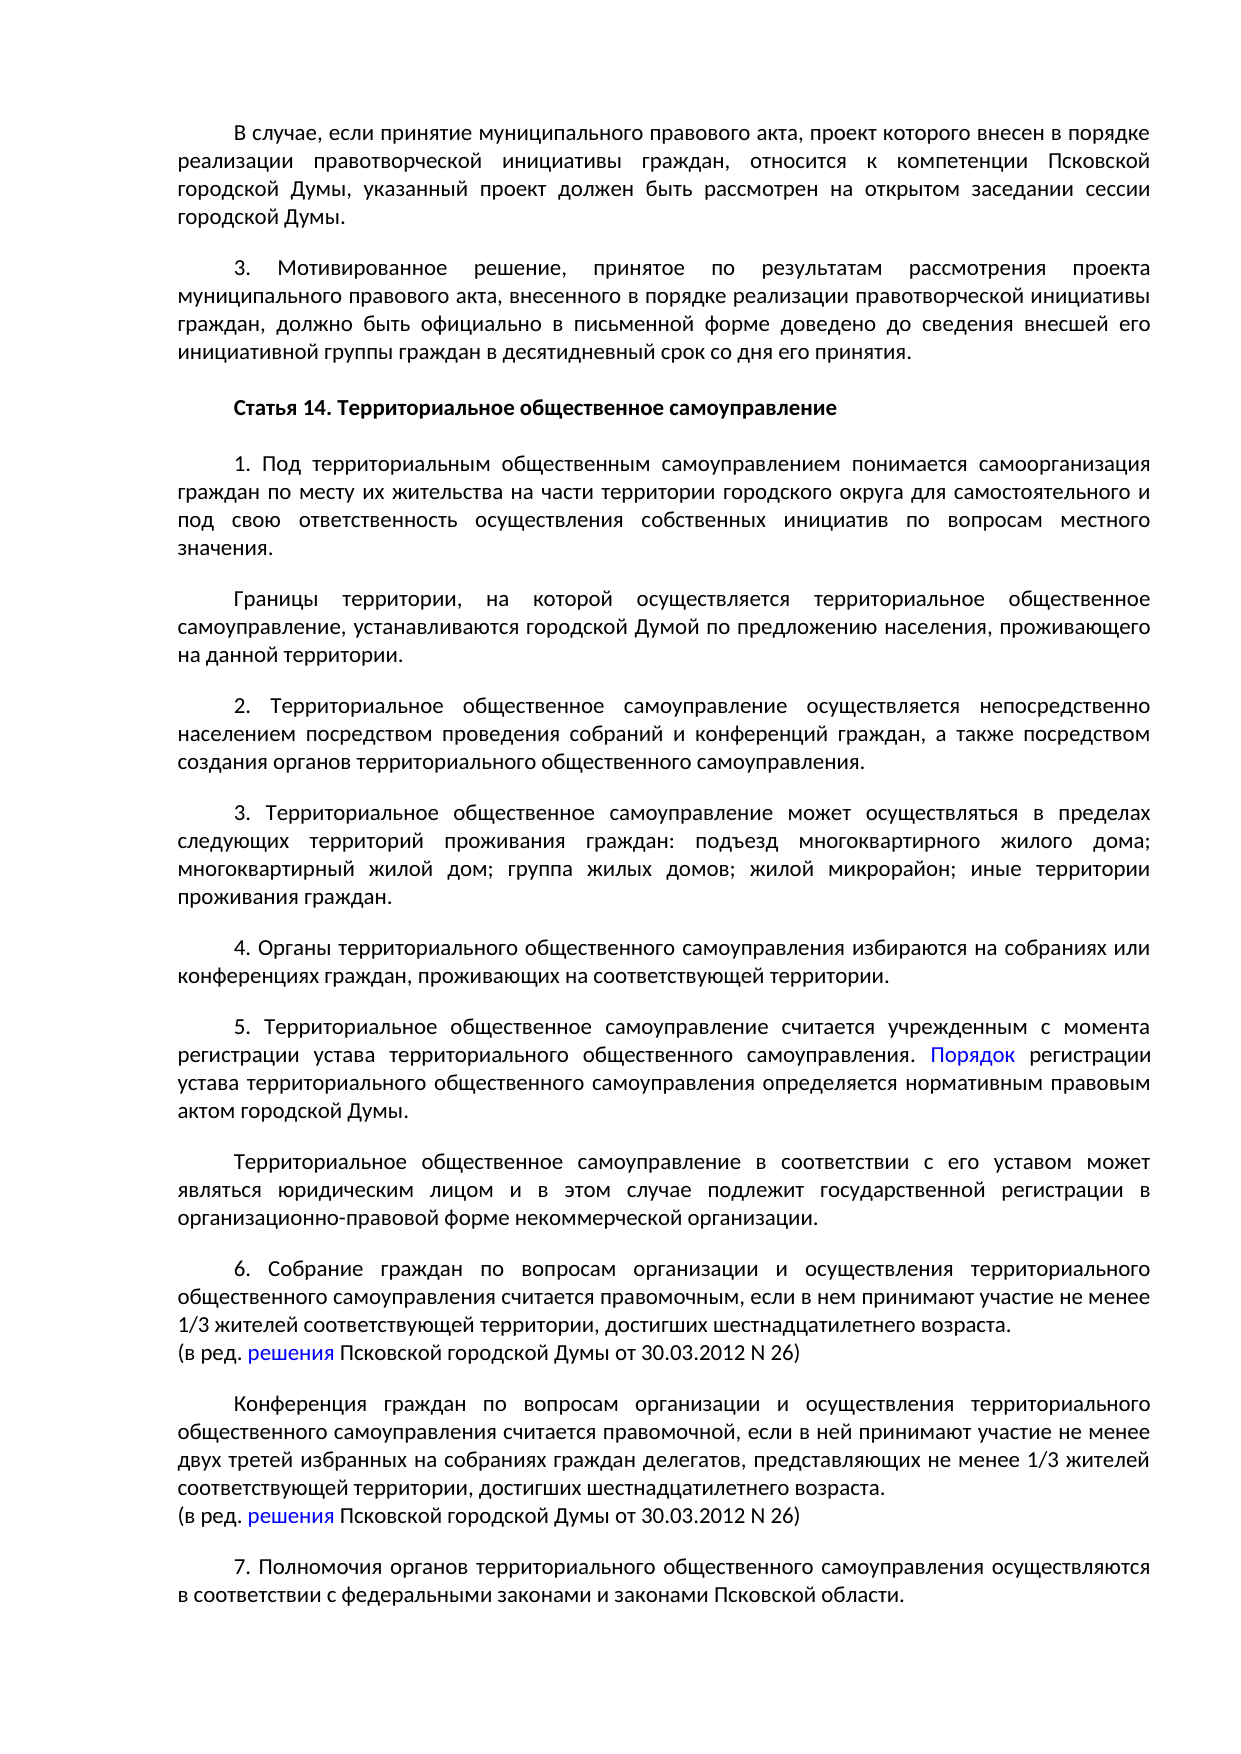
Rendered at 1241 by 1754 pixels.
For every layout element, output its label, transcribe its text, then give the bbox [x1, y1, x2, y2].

text (в ред. решения Псковской городской Думы от 30.03.2012 N 26) [177, 1501, 1152, 1529]
text 2. Территориальное общественное самоуправление осуществляется непосредственно населением посредством проведения собраний и конференций граждан, а также посредством создания органов территориального общественного самоуправления. [177, 691, 1152, 775]
title Статья 14. Территориальное общественное самоуправление [177, 393, 1152, 421]
text Территориальное общественное самоуправление в соответствии с его уставом может являться юридическим лицом и в этом случае подлежит государственной регистрации в организационно-правовой форме некоммерческой организации. [177, 1147, 1152, 1231]
text В случае, если принятие муниципального правового акта, проект которого внесен в порядке реализации правотворческой инициативы граждан, относится к компетенции Псковской городской Думы, указанный проект должен быть рассмотрен на открытом заседании сессии городской Думы. [177, 118, 1152, 230]
text Границы территории, на которой осуществляется территориальное общественное самоуправление, устанавливаются городской Думой по предложению населения, проживающего на данной территории. [177, 584, 1152, 668]
text 5. Территориальное общественное самоуправление считается учрежденным с момента регистрации устава территориального общественного самоуправления. Порядок регистрации устава территориального общественного самоуправления определяется нормативным правовым актом городской Думы. [177, 1012, 1152, 1124]
text (в ред. решения Псковской городской Думы от 30.03.2012 N 26) [177, 1338, 1152, 1366]
text Конференция граждан по вопросам организации и осуществления территориального общественного самоуправления считается правомочной, если в ней принимают участие не менее двух третей избранных на собраниях граждан делегатов, представляющих не менее 1/3 жителей соответствующей территории, достигших шестнадцатилетнего возраста. [177, 1389, 1152, 1501]
text 3. Территориальное общественное самоуправление может осуществляться в пределах следующих территорий проживания граждан: подъезд многоквартирного жилого дома; многоквартирный жилой дом; группа жилых домов; жилой микрорайон; иные территории проживания граждан. [177, 798, 1152, 910]
text 7. Полномочия органов территориального общественного самоуправления осуществляются в соответствии с федеральными законами и законами Псковской области. [177, 1552, 1152, 1608]
text 4. Органы территориального общественного самоуправления избираются на собраниях или конференциях граждан, проживающих на соответствующей территории. [177, 933, 1152, 989]
text 3. Мотивированное решение, принятое по результатам рассмотрения проекта муниципального правового акта, внесенного в порядке реализации правотворческой инициативы граждан, должно быть официально в письменной форме доведено до сведения внесшей его инициативной группы граждан в десятидневный срок со дня его принятия. [177, 253, 1152, 365]
text 6. Собрание граждан по вопросам организации и осуществления территориального общественного самоуправления считается правомочным, если в нем принимают участие не менее 1/3 жителей соответствующей территории, достигших шестнадцатилетнего возраста. [177, 1254, 1152, 1338]
text 1. Под территориальным общественным самоуправлением понимается самоорганизация граждан по месту их жительства на части территории городского округа для самостоятельного и под свою ответственность осуществления собственных инициатив по вопросам местного значения. [177, 449, 1152, 561]
